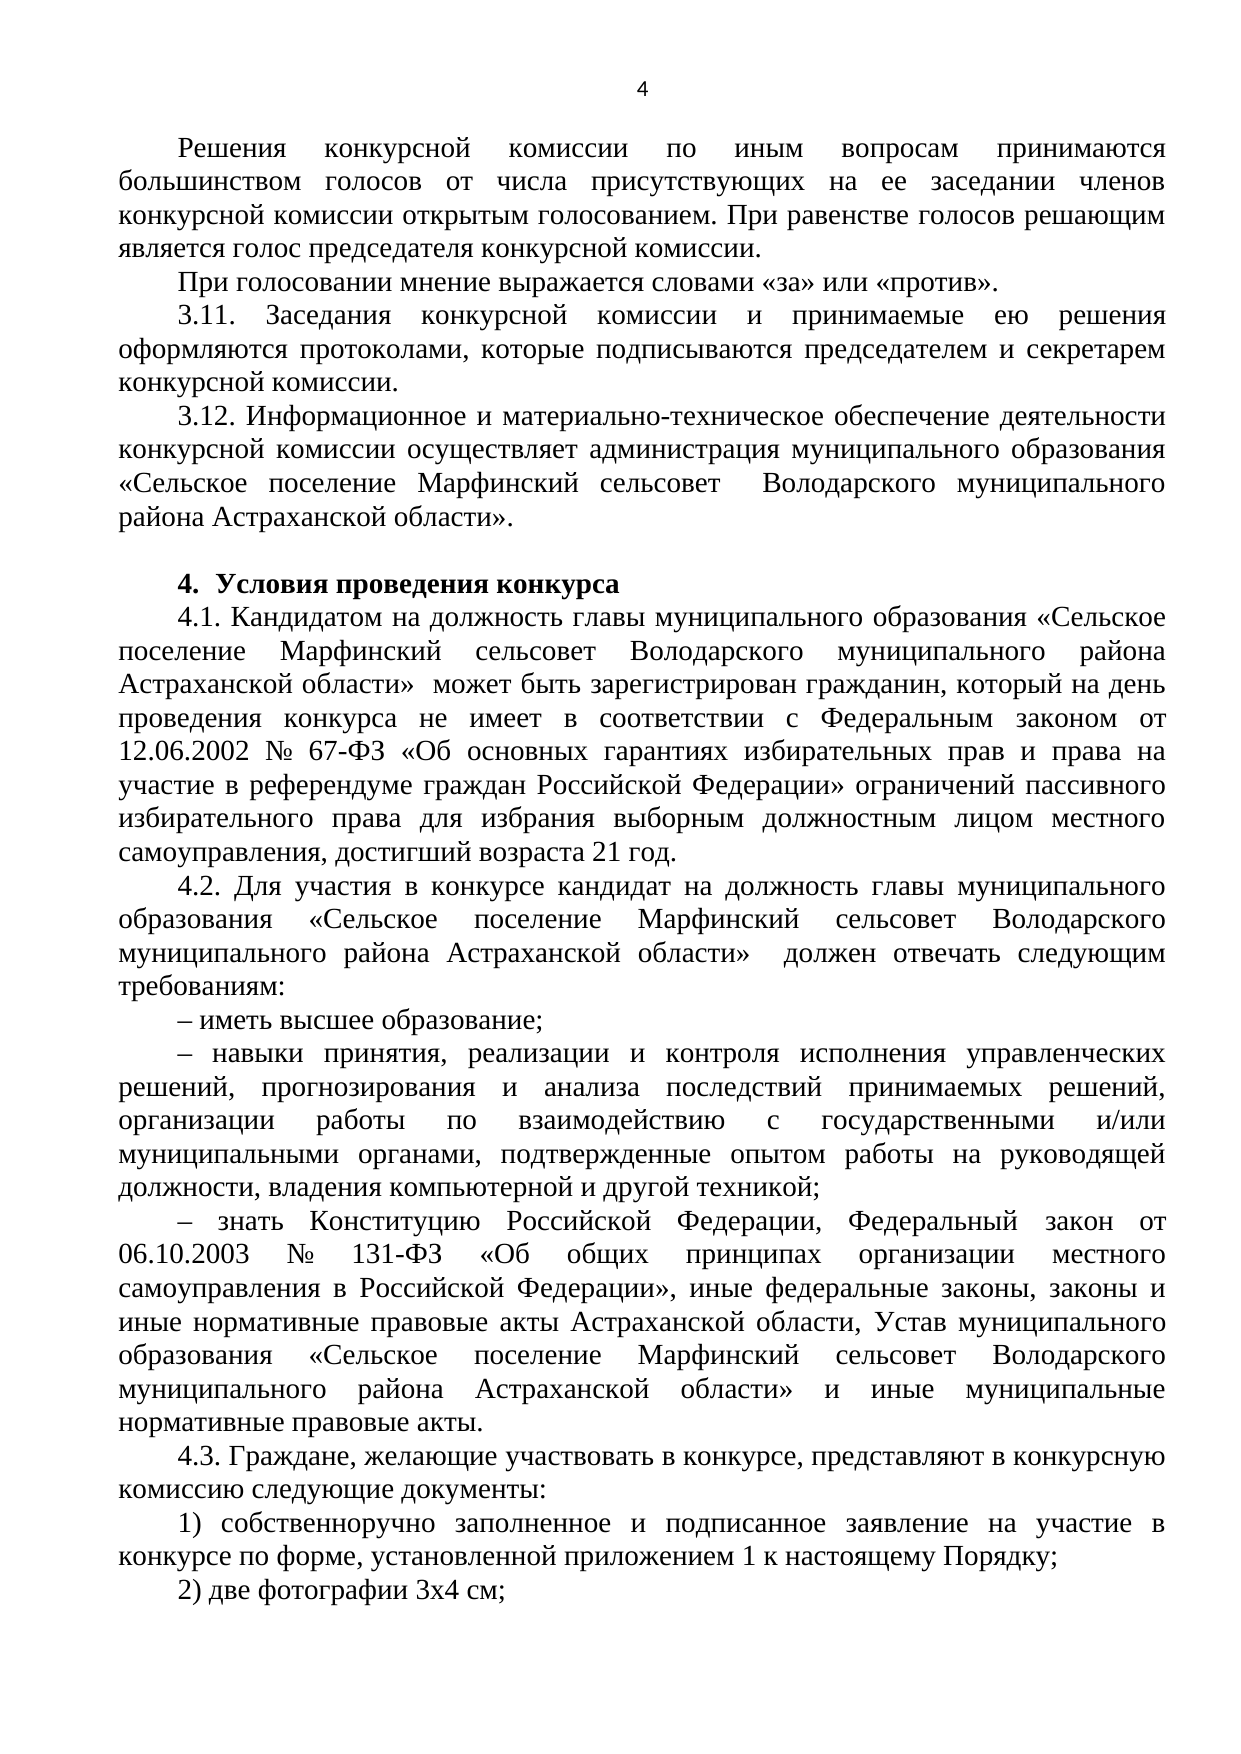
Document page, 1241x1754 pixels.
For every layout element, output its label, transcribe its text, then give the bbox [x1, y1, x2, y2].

text 4.2. Для участия в конкурсе кандидат на должность главы муниципального образования «Сельское поселение Марфинский сельсовет Володарского муниципального района Астраханской области» должен отвечать следующим требованиям: [118, 868, 1167, 1002]
text 1) собственноручно заполненное и подписанное заявление на участие в конкурсе по форме, установленной приложением 1 к настоящему Порядку; [118, 1505, 1167, 1572]
text При голосовании мнение выражается словами «за» или «против». [118, 264, 1167, 297]
list Условия проведения конкурса [177, 566, 1167, 599]
text – иметь высшее образование; [118, 1002, 1167, 1035]
text – знать Конституцию Российской Федерации, Федеральный закон от 06.10.2003 № 131-ФЗ «Об общих принципах организации местного самоуправления в Российской Федерации», иные федеральные законы, законы и иные нормативные правовые акты Астраханской области, Устав муниципального образования «Сельское поселение Марфинский сельсовет Володарского муниципального района Астраханской области» и иные муниципальные нормативные правовые акты. [118, 1203, 1167, 1438]
text 3.11. Заседания конкурсной комиссии и принимаемые ею решения оформляются протоколами, которые подписываются председателем и секретарем конкурсной комиссии. [118, 297, 1167, 398]
text 4.1. Кандидатом на должность главы муниципального образования «Сельское поселение Марфинский сельсовет Володарского муниципального района Астраханской области» может быть зарегистрирован гражданин, который на день проведения конкурса не имеет в соответствии с Федеральным законом от 12.06.2002 № 67-ФЗ «Об основных гарантиях избирательных прав и права на участие в референдуме граждан Российской Федерации» ограничений пассивного избирательного права для избрания выборным должностным лицом местного самоуправления, достигший возраста 21 год. [118, 599, 1167, 868]
text 4.3. Граждане, желающие участвовать в конкурсе, представляют в конкурсную комиссию следующие документы: [118, 1438, 1167, 1505]
text 3.12. Информационное и материально-техническое обеспечение деятельности конкурсной комиссии осуществляет администрация муниципального образования «Сельское поселение Марфинский сельсовет Володарского муниципального района Астраханской области». [118, 398, 1167, 532]
text Решения конкурсной комиссии по иным вопросам принимаются большинством голосов от числа присутствующих на ее заседании членов конкурсной комиссии открытым голосованием. При равенстве голосов решающим является голос председателя конкурсной комиссии. [118, 130, 1167, 264]
text 2) две фотографии 3x4 см; [118, 1572, 1167, 1606]
text – навыки принятия, реализации и контроля исполнения управленческих решений, прогнозирования и анализа последствий принимаемых решений, организации работы по взаимодействию с государственными и/или муниципальными органами, подтвержденные опытом работы на руководящей должности, владения компьютерной и другой техникой; [118, 1035, 1167, 1203]
